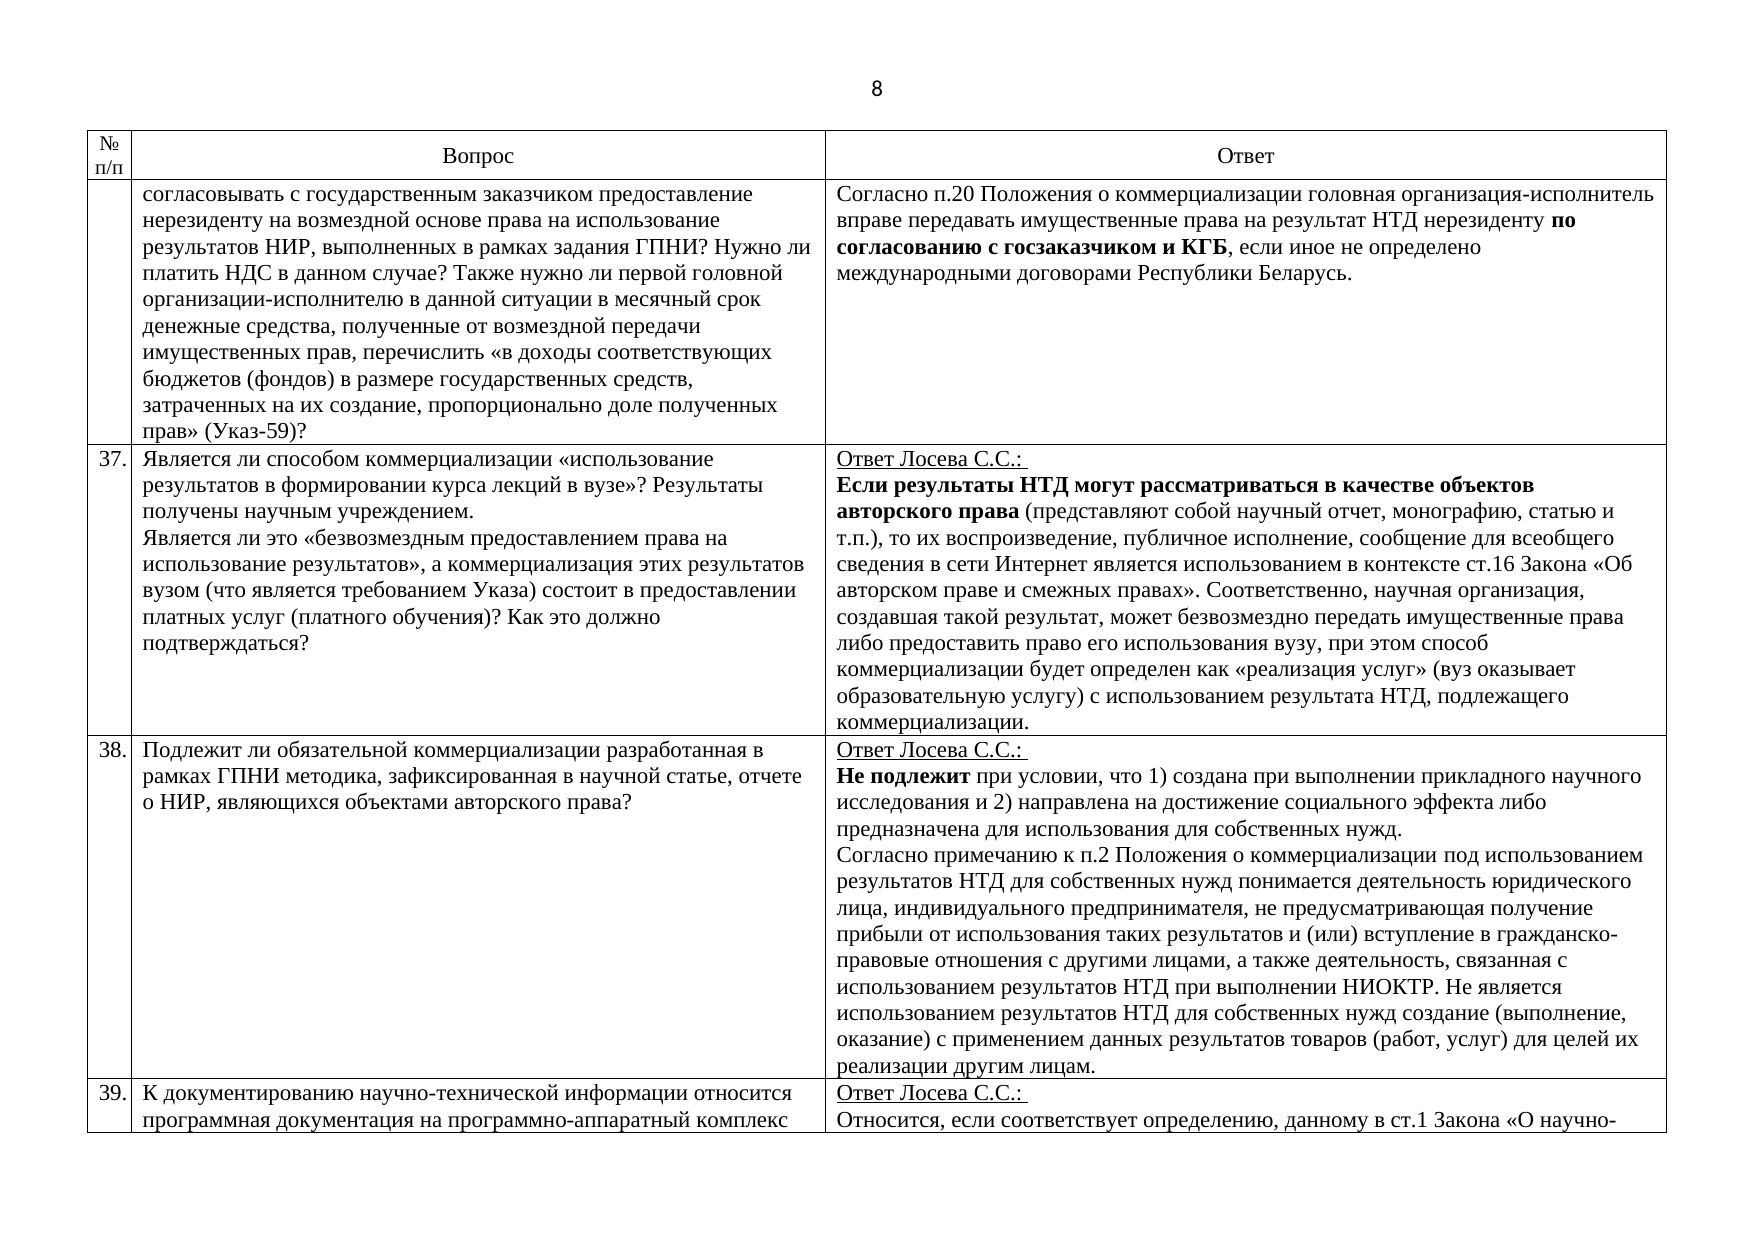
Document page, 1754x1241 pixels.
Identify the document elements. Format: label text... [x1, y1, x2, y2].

table_cell Ответ Лосева С.С.: Не подлежит при условии, что 1) создана при выполнении прикладного научного исследования и 2) направлена на достижение социального эффекта либо предназначена для использования для собственных нужд. Согласно примечанию к п.2 Положения о коммерциализации под использованием результатов НТД для собственных нужд понимается деятельность юридического лица, индивидуального предпринимателя, не предусматривающая получение прибыли от использования таких результатов и (или) вступление в гражданско-правовые отношения с другими лицами, а также деятельность, связанная с использованием результатов НТД при выполнении НИОКТР. Не является использованием результатов НТД для собственных нужд создание (выполнение, оказание) с применением данных результатов товаров (работ, услуг) для целей их реализации другим лицам. [826, 736, 1666, 1078]
table_cell [88, 1079, 131, 1132]
table_header № п/п [88, 131, 131, 179]
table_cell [132, 180, 825, 444]
table_header Ответ [826, 131, 1666, 179]
table_cell Ответ Лосева С.С.: Если результаты НТД могут рассматриваться в качестве объектов авторского права (представляют собой научный отчет, монографию, статью и т.п.), то их воспроизведение, публичное исполнение, сообщение для всеобщего сведения в сети Интернет является использованием в контексте ст.16 Закона «Об авторском праве и смежных правах». Соответственно, научная организация, создавшая такой результат, может безвозмездно передать имущественные права либо предоставить право его использования вузу, при этом способ коммерциализации будет определен как «реализация услуг» (вуз оказывает образовательную услугу) с использованием результата НТД, подлежащего коммерциализации. [826, 445, 1666, 734]
table_cell Является ли способом коммерциализации «использование результатов в формировании курса лекций в вузе»? Результаты получены научным учреждением. Является ли это «безвозмездным предоставлением права на использование результатов», а коммерциализация этих результатов вузом (что является требованием Указа) состоит в предоставлении платных услуг (платного обучения)? Как это должно подтверждаться? [132, 445, 825, 734]
table_header Вопрос [132, 131, 825, 179]
table_cell [88, 180, 131, 444]
table_cell [88, 736, 131, 1078]
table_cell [132, 1079, 825, 1132]
table_cell [88, 445, 131, 734]
table_cell Подлежит ли обязательной коммерциализации разработанная в рамках ГПНИ методика, зафиксированная в научной статье, отчете о НИР, являющихся объектами авторского права? [132, 736, 825, 1078]
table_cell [826, 180, 1666, 444]
